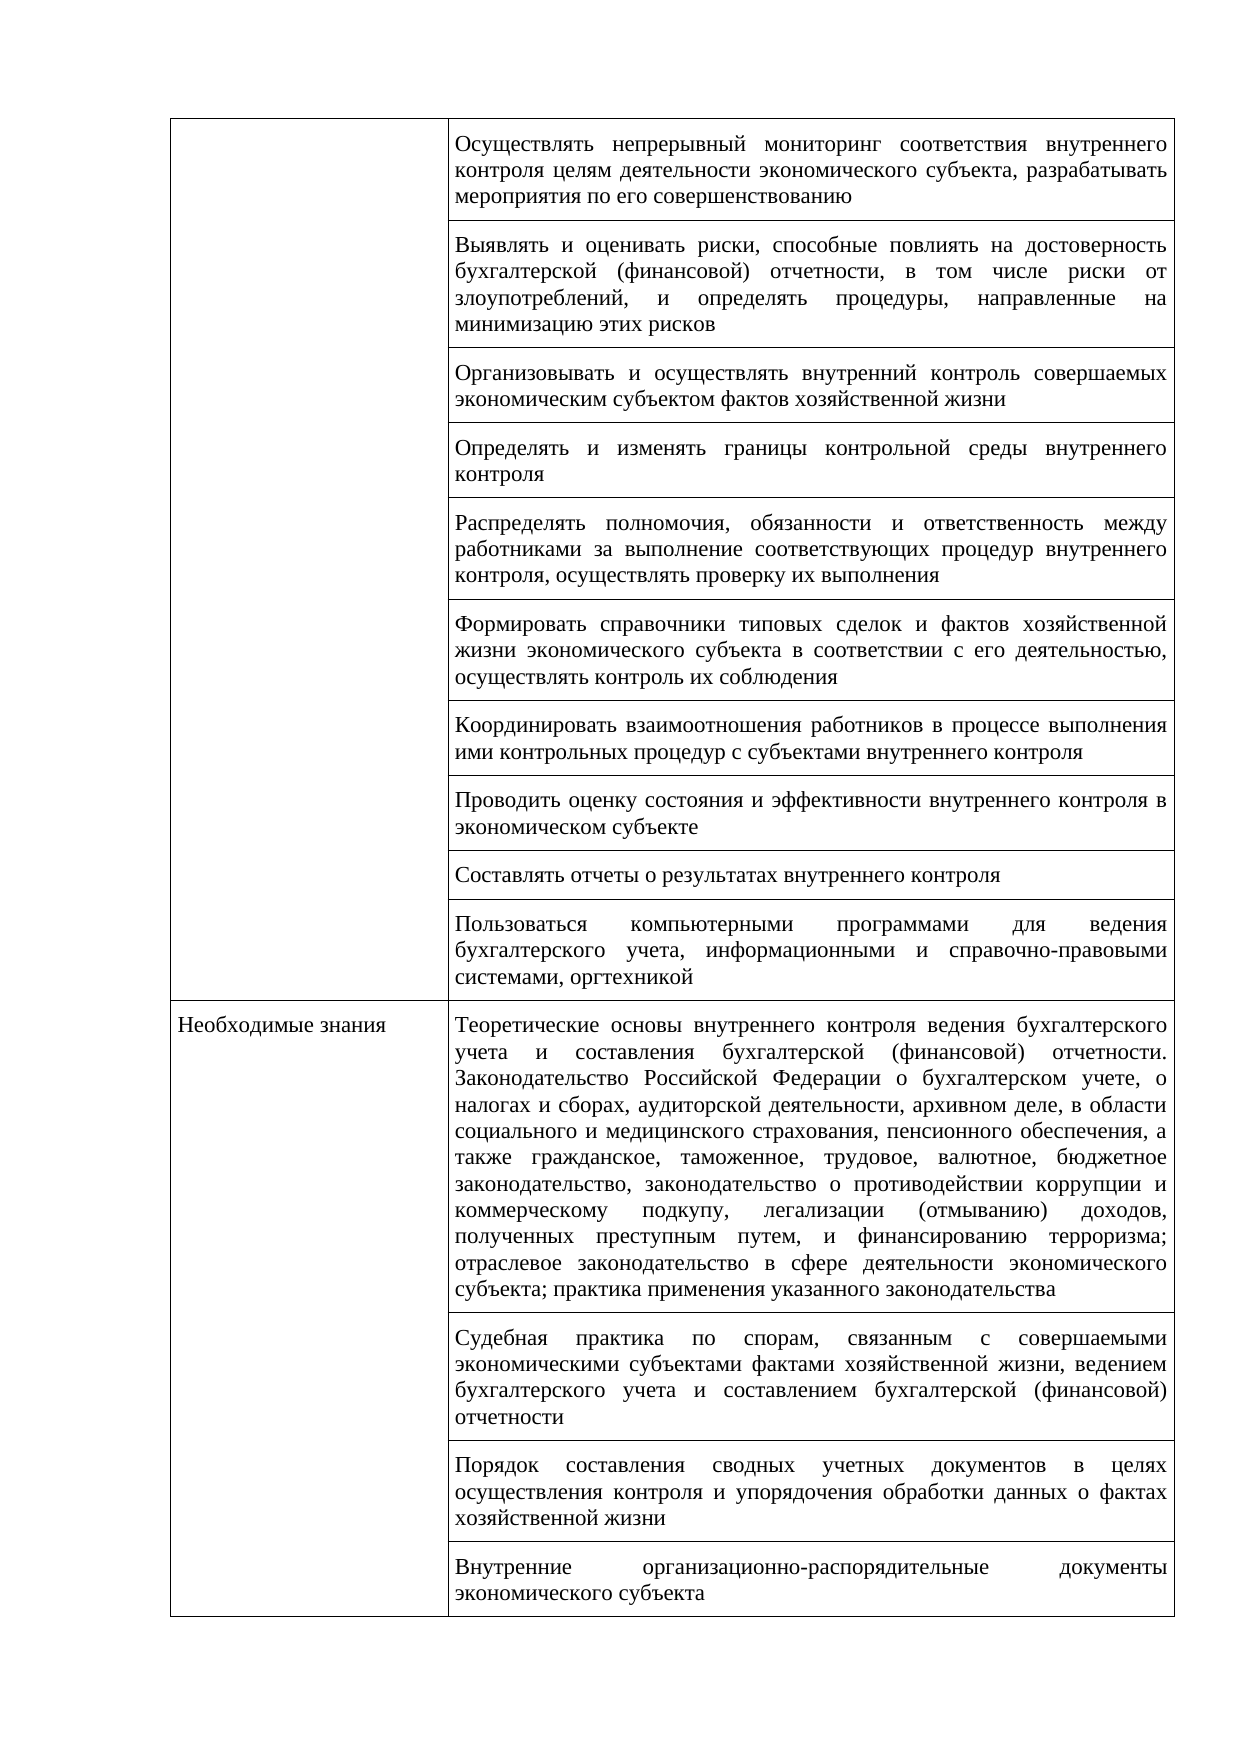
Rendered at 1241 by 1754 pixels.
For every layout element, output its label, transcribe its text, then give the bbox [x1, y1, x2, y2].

table_cell Организовывать и осуществлять внутренний контроль совершаемых экономическим субъектом фактов хозяйственной жизни [449, 348, 1174, 422]
table_cell Судебная практика по спорам, связанным с совершаемыми экономическими субъектами фактами хозяйственной жизни, ведением бухгалтерского учета и составлением бухгалтерской (финансовой) отчетности [449, 1313, 1174, 1440]
table_cell Теоретические основы внутреннего контроля ведения бухгалтерского учета и составления бухгалтерской (финансовой) отчетности. Законодательство Российской Федерации о бухгалтерском учете, о налогах и сборах, аудиторской деятельности, архивном деле, в области социального и медицинского страхования, пенсионного обеспечения, а также гражданское, таможенное, трудовое, валютное, бюджетное законодательство, законодательство о противодействии коррупции и коммерческому подкупу, легализации (отмыванию) доходов, полученных преступным путем, и финансированию терроризма; отраслевое законодательство в сфере деятельности экономического субъекта; практика применения указанного законодательства [449, 1001, 1174, 1312]
table_cell Составлять отчеты о результатах внутреннего контроля [449, 851, 1174, 898]
table_cell Проводить оценку состояния и эффективности внутреннего контроля в экономическом субъекте [449, 776, 1174, 850]
table_cell Осуществлять непрерывный мониторинг соответствия внутреннего контроля целям деятельности экономического субъекта, разрабатывать мероприятия по его совершенствованию [449, 119, 1174, 219]
table_cell Координировать взаимоотношения работников в процессе выполнения ими контрольных процедур с субъектами внутреннего контроля [449, 701, 1174, 775]
table_cell Пользоваться компьютерными программами для ведения бухгалтерского учета, информационными и справочно-правовыми системами, оргтехникой [449, 900, 1174, 1000]
table_cell Необходимые знания [171, 1001, 448, 1616]
table_cell Распределять полномочия, обязанности и ответственность между работниками за выполнение соответствующих процедур внутреннего контроля, осуществлять проверку их выполнения [449, 498, 1174, 598]
table_cell Внутренние организационно-распорядительные документы экономического субъекта [449, 1542, 1174, 1616]
table_cell Порядок составления сводных учетных документов в целях осуществления контроля и упорядочения обработки данных о фактах хозяйственной жизни [449, 1441, 1174, 1541]
table_cell Определять и изменять границы контрольной среды внутреннего контроля [449, 423, 1174, 497]
table_cell Выявлять и оценивать риски, способные повлиять на достоверность бухгалтерской (финансовой) отчетности, в том числе риски от злоупотреблений, и определять процедуры, направленные на минимизацию этих рисков [449, 221, 1174, 347]
table_cell Формировать справочники типовых сделок и фактов хозяйственной жизни экономического субъекта в соответствии с его деятельностью, осуществлять контроль их соблюдения [449, 600, 1174, 700]
